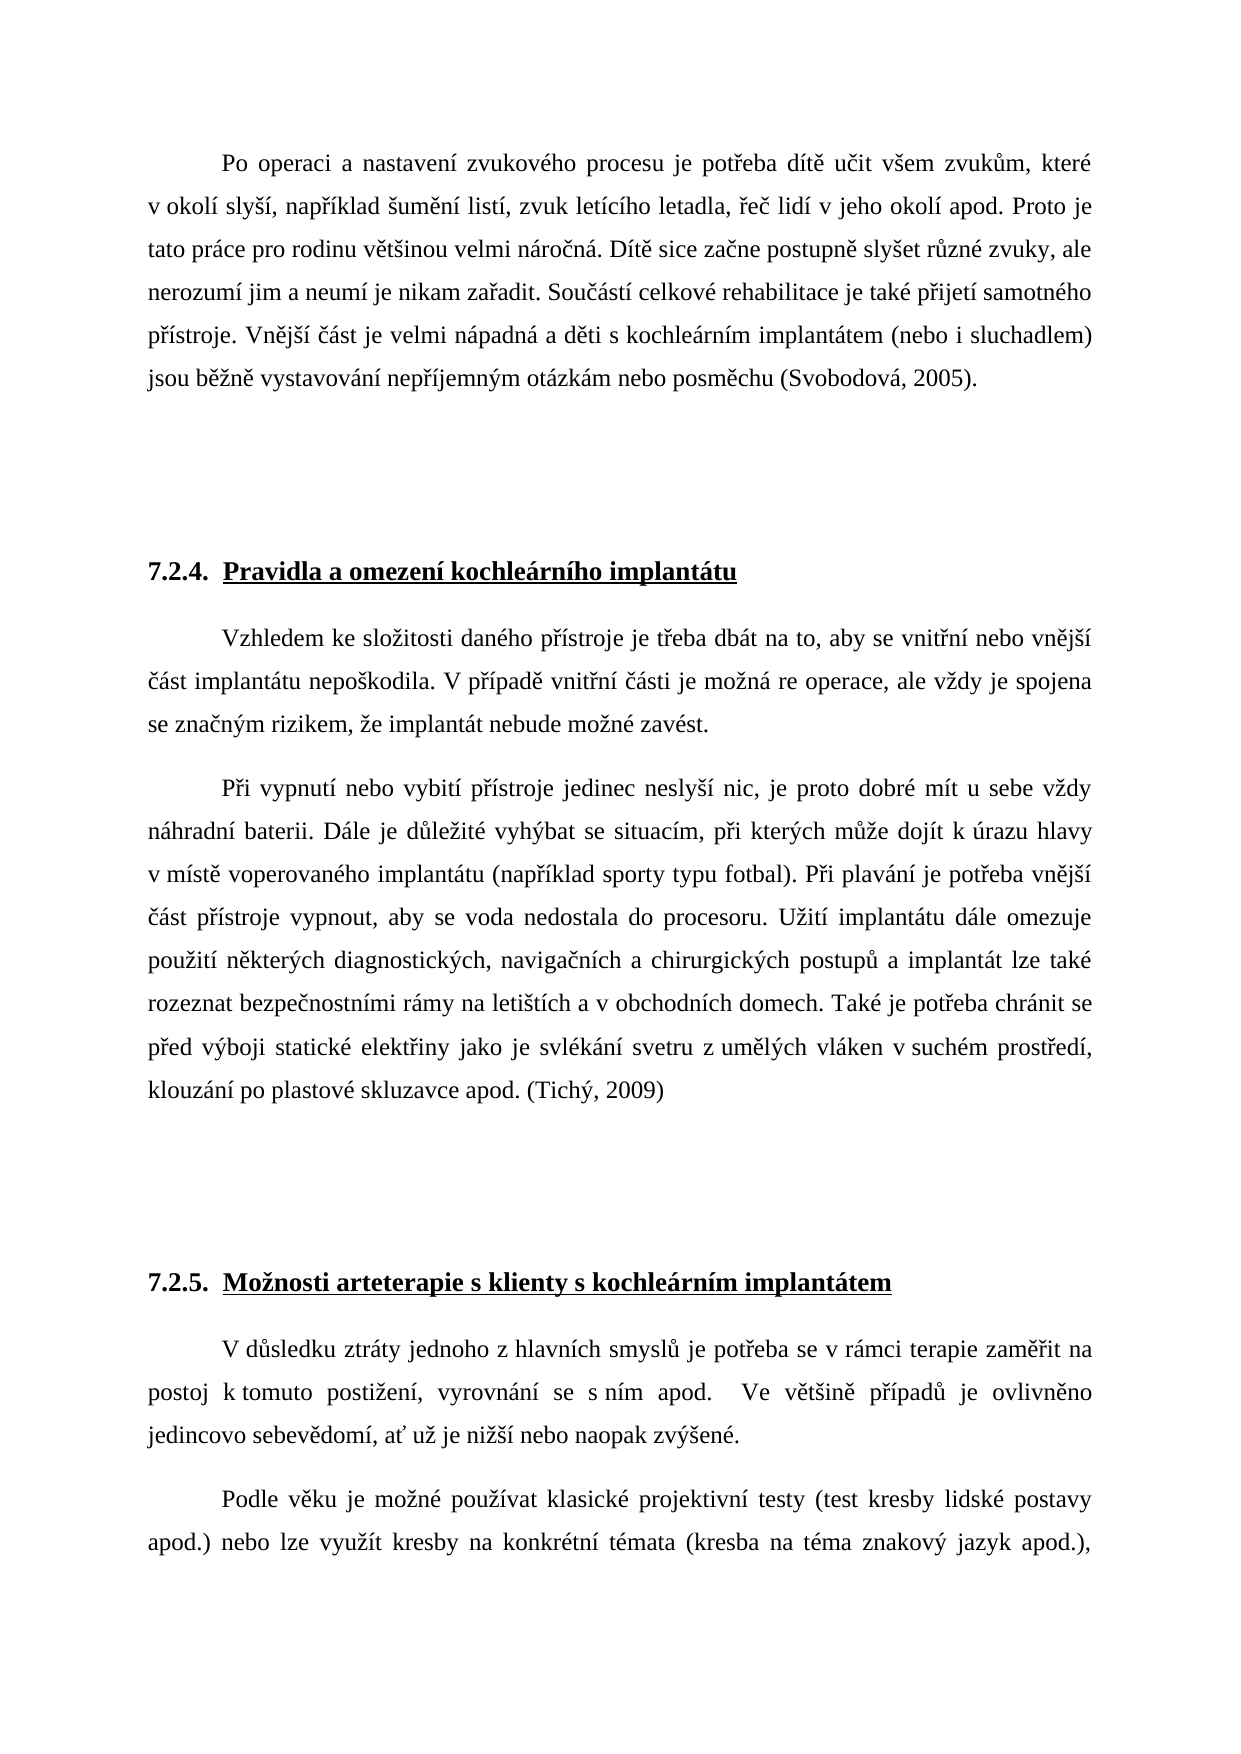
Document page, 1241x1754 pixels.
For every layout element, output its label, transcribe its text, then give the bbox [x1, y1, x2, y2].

list Pravidla a omezení kochleárního implantátu [148, 555, 1093, 586]
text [148, 1484, 1093, 1556]
list Možnosti arteterapie s klienty s kochleárním implantátem [148, 1267, 1093, 1298]
text Při vypnutí nebo vybití přístroje jedinec neslyší nic, je proto dobré mít u sebe vždy náhradní baterii. Dále je důležité vyhýbat se situacím, při kterých může dojít k úrazu hlavy v místě voperovaného implantátu (například sporty typu fotbal). Při plavání je potřeba vnější část přístroje vypnout, aby se voda nedostala do procesoru. Užití implantátu dále omezuje použití některých diagnostických, navigačních a chirurgických postupů a implantát lze také rozeznat bezpečnostními rámy na letištích a v obchodních domech. Také je potřeba chránit se před výboji statické elektřiny jako je svlékání svetru z umělých vláken v suchém prostředí, klouzání po plastové skluzavce apod. (Tichý, 2009) [148, 773, 1093, 1103]
text V důsledku ztráty jednoho z hlavních smyslů je potřeba se v rámci terapie zaměřit na postoj k tomuto postižení, vyrovnání se s ním apod. Ve většině případů je ovlivněno jedincovo sebevědomí, ať už je nižší nebo naopak zvýšené. [148, 1334, 1093, 1449]
text Vzhledem ke složitosti daného přístroje je třeba dbát na to, aby se vnitřní nebo vnější část implantátu nepoškodila. V případě vnitřní části je možná re operace, ale vždy je spojena se značným rizikem, že implantát nebude možné zavést. [148, 623, 1093, 738]
text Po operaci a nastavení zvukového procesu je potřeba dítě učit všem zvukům, které v okolí slyší, například šumění listí, zvuk letícího letadla, řeč lidí v jeho okolí apod. Proto je tato práce pro rodinu většinou velmi náročná. Dítě sice začne postupně slyšet různé zvuky, ale nerozumí jim a neumí je nikam zařadit. Součástí celkové rehabilitace je také přijetí samotného přístroje. Vnější část je velmi nápadná a děti s kochleárním implantátem (nebo i sluchadlem) jsou běžně vystavování nepříjemným otázkám nebo posměchu (Svobodová, 2005). [148, 148, 1093, 392]
